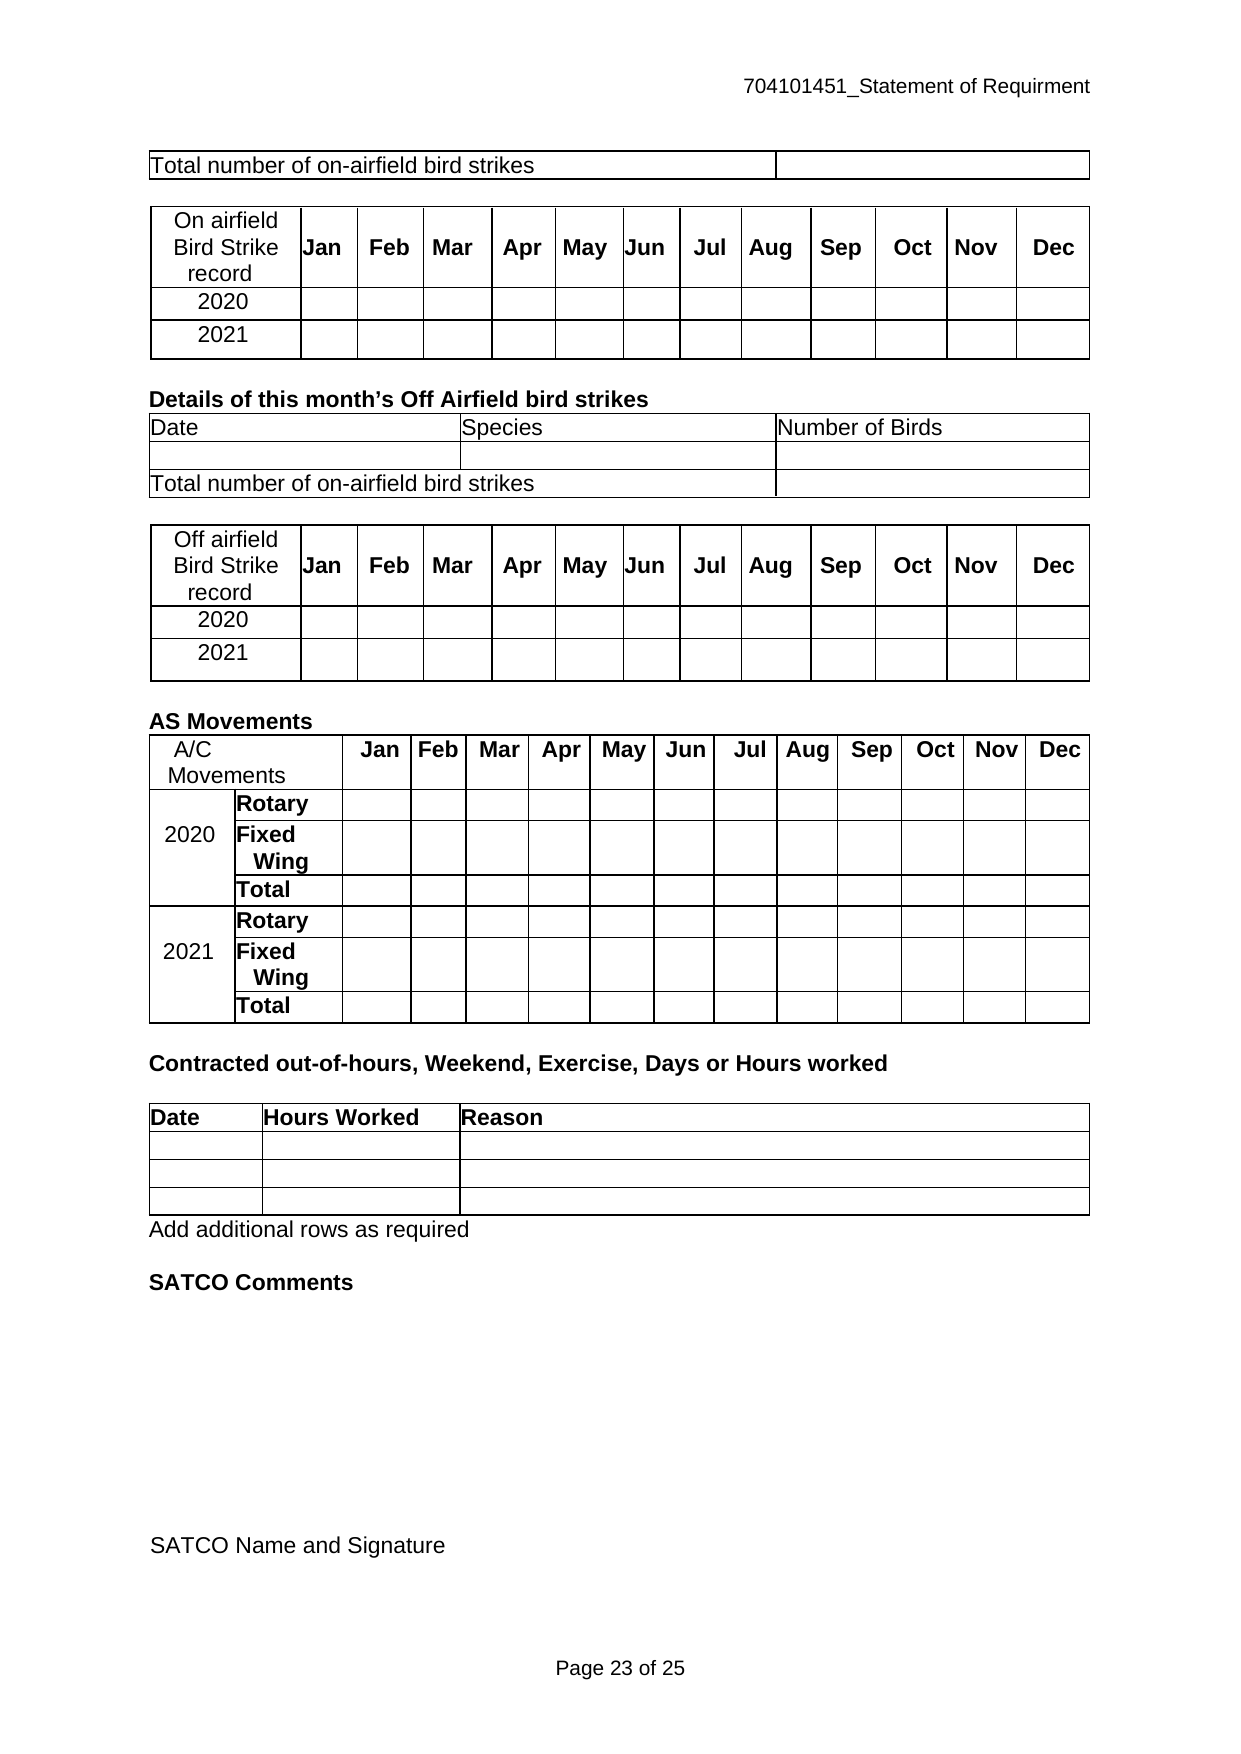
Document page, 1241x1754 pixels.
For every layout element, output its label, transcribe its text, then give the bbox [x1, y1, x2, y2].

table_cell [742, 321, 810, 358]
table_cell [302, 607, 357, 638]
table_header Mar [424, 526, 491, 605]
table_cell [529, 821, 589, 874]
table_header Nov [948, 526, 1016, 605]
table_cell [412, 938, 465, 991]
table_cell [150, 874, 234, 905]
table_cell [948, 607, 1016, 638]
table_cell [461, 442, 775, 468]
table_cell [1017, 607, 1089, 638]
table_cell [467, 938, 528, 991]
table_cell [838, 907, 901, 936]
table_cell [681, 607, 741, 638]
table_header Date [150, 414, 460, 441]
table_header Oct [876, 207, 947, 286]
table_cell [948, 288, 1016, 319]
table_cell [467, 821, 528, 874]
table_header May [556, 526, 623, 605]
table_cell Rotary [236, 907, 342, 936]
table_cell 2020 [150, 820, 234, 874]
table_cell [343, 821, 410, 874]
table_cell [1017, 321, 1089, 358]
table_cell [681, 288, 741, 319]
table_cell [838, 992, 901, 1022]
table_cell [812, 321, 875, 358]
table_cell [529, 876, 589, 905]
table_cell [876, 607, 946, 638]
table_cell Total [236, 876, 342, 905]
table_cell [655, 876, 713, 905]
table_cell [715, 992, 776, 1022]
table_cell [838, 938, 901, 991]
table_header Jun [655, 736, 713, 788]
table_cell [681, 321, 741, 358]
table_cell [150, 1160, 262, 1186]
table_cell Rotary [236, 790, 342, 820]
table_cell [343, 790, 410, 820]
table_header Number of Birds [777, 414, 1089, 441]
table_cell [591, 790, 653, 820]
table_cell [343, 907, 410, 936]
table_cell [777, 152, 1089, 178]
table_cell [655, 821, 713, 874]
table_cell [948, 321, 1016, 358]
table_cell [467, 992, 528, 1022]
table_cell 2020 [152, 607, 300, 638]
table_header Sep [812, 207, 875, 286]
table_cell [715, 821, 776, 874]
table_header Hours Worked [263, 1104, 459, 1131]
table_cell [715, 876, 776, 905]
table_cell [302, 288, 357, 319]
table_cell [838, 876, 901, 905]
table_cell [655, 790, 713, 820]
table_cell [412, 992, 465, 1022]
table_cell 2021 [150, 936, 234, 991]
table_header Species [461, 414, 775, 441]
table_cell [902, 821, 963, 874]
table_cell [424, 639, 491, 680]
table_cell [964, 876, 1025, 905]
table_cell [343, 876, 410, 905]
table_cell [1017, 288, 1089, 319]
table_cell [1026, 907, 1089, 936]
table_cell [742, 607, 810, 638]
table_cell [461, 1160, 1089, 1186]
table_cell [1026, 876, 1089, 905]
table_cell [150, 1132, 262, 1158]
table_cell [838, 790, 901, 820]
table_cell [591, 876, 653, 905]
table_cell [902, 876, 963, 905]
table_header Apr [493, 526, 555, 605]
table_header Off airfield Bird Strike record [152, 526, 300, 605]
table_header On airfield Bird Strike record [152, 207, 301, 286]
table_cell [424, 288, 491, 319]
table_cell [529, 992, 589, 1022]
table_cell [263, 1188, 459, 1214]
table_cell [493, 288, 555, 319]
table_cell [624, 607, 679, 638]
table_header Jul [681, 207, 741, 286]
table_cell [812, 639, 875, 680]
table_header Oct [902, 736, 963, 788]
table_cell [778, 938, 837, 991]
table_cell [778, 992, 837, 1022]
table_cell [876, 321, 946, 358]
table_cell [964, 821, 1025, 874]
table_header Aug [742, 526, 810, 605]
table_cell [529, 790, 589, 820]
table_cell [358, 321, 423, 358]
table_cell [715, 790, 776, 820]
table_cell [902, 938, 963, 991]
table_cell 2020 [152, 288, 300, 319]
table_cell [358, 288, 423, 319]
table_header Jan [302, 526, 357, 605]
table_cell [493, 639, 555, 680]
text Details of this month’s Off Airfield bird strikes [148, 386, 1084, 413]
table_cell [838, 821, 901, 874]
table_header Aug [742, 207, 811, 286]
table_cell [964, 790, 1025, 820]
table_header Dec [1026, 736, 1089, 788]
table_header Aug [778, 736, 837, 788]
table_header Jan [343, 736, 410, 788]
table_cell [591, 938, 653, 991]
text SATCO Comments [148, 1268, 1084, 1295]
table_cell [1026, 938, 1089, 991]
table_cell Fixed Wing [236, 821, 342, 874]
table_cell [263, 1132, 459, 1158]
table_header Oct [876, 526, 946, 605]
table_cell [556, 607, 623, 638]
table_cell [778, 821, 837, 874]
table_cell [964, 992, 1025, 1022]
table_header Nov [948, 207, 1016, 286]
table_cell [412, 907, 465, 936]
table_cell [424, 321, 491, 358]
table_cell [1026, 992, 1089, 1022]
table_cell [948, 639, 1016, 680]
table_cell [876, 288, 946, 319]
table_cell Total number of on-airfield bird strikes [150, 152, 775, 178]
table_cell [529, 907, 589, 936]
table_cell [1026, 790, 1089, 820]
table_cell 2021 [152, 321, 300, 358]
table_cell [778, 876, 837, 905]
table_cell Total number of on-airfield bird strikes [150, 470, 775, 496]
text Contracted out-of-hours, Weekend, Exercise, Days or Hours worked [148, 1050, 1084, 1076]
table_cell [358, 607, 423, 638]
table_cell Fixed Wing [236, 938, 342, 991]
table_header Date [150, 1104, 262, 1131]
table_cell [655, 938, 713, 991]
table_header Apr [529, 736, 589, 788]
table_cell Total [236, 992, 342, 1022]
table_header Sep [838, 736, 901, 788]
text Add additional rows as required [148, 1216, 1084, 1242]
table_cell [424, 607, 491, 638]
table_cell [150, 1188, 262, 1214]
table_cell [150, 442, 460, 468]
table_cell [461, 1188, 1089, 1214]
table_cell [681, 639, 741, 680]
text AS Movements [148, 708, 1090, 734]
table_cell [715, 938, 776, 991]
table_cell 2021 [152, 639, 300, 680]
table_cell [655, 992, 713, 1022]
table_header A/C Movements [150, 736, 342, 788]
table_header Jun [624, 207, 680, 286]
table_cell [624, 288, 679, 319]
table_cell [902, 992, 963, 1022]
table_header Dec [1017, 526, 1089, 605]
table_cell [902, 907, 963, 936]
table_cell [777, 442, 1089, 468]
table_cell [412, 821, 465, 874]
table_cell [1017, 639, 1089, 680]
table_cell [742, 288, 810, 319]
table_header Reason [461, 1104, 1089, 1131]
table_cell [876, 639, 946, 680]
table_cell [624, 321, 679, 358]
table_cell [812, 288, 875, 319]
table_header May [556, 207, 623, 286]
table_cell [467, 790, 528, 820]
text SATCO Name and Signature [150, 1532, 1084, 1558]
table_cell [1026, 821, 1089, 874]
table_cell [467, 907, 528, 936]
table_cell [715, 907, 776, 936]
table_header Dec [1017, 207, 1089, 286]
table_header Jan [302, 207, 357, 286]
table_cell [150, 790, 234, 820]
table_cell [624, 639, 679, 680]
table_cell [902, 790, 963, 820]
table_cell [529, 938, 589, 991]
table_cell [412, 790, 465, 820]
table_cell [343, 992, 410, 1022]
table_cell [493, 321, 555, 358]
table_header Jun [624, 526, 679, 605]
table_cell [343, 938, 410, 991]
table_cell [591, 992, 653, 1022]
table_cell [778, 907, 837, 936]
table_cell [263, 1160, 459, 1186]
table_header Feb [412, 736, 465, 788]
table_cell [556, 321, 623, 358]
table_cell [778, 790, 837, 820]
table_header Nov [964, 736, 1025, 788]
table_cell [591, 821, 653, 874]
table_header Feb [358, 526, 423, 605]
table_cell [742, 639, 810, 680]
table_cell [812, 607, 875, 638]
table_cell [777, 470, 1089, 496]
table_header Mar [467, 736, 528, 788]
table_cell [150, 991, 234, 1022]
table_cell [150, 907, 234, 936]
table_header Mar [424, 207, 492, 286]
table_header Apr [493, 207, 555, 286]
table_header Feb [358, 207, 423, 286]
table_header Jul [715, 736, 776, 788]
table_cell [467, 876, 528, 905]
table_header Sep [812, 526, 875, 605]
table_cell [556, 639, 623, 680]
table_cell [556, 288, 623, 319]
table_cell [591, 907, 653, 936]
table_header Jul [681, 526, 741, 605]
table_cell [493, 607, 555, 638]
table_cell [302, 321, 357, 358]
table_header May [591, 736, 653, 788]
table_cell [964, 907, 1025, 936]
table_cell [412, 876, 465, 905]
table_cell [655, 907, 713, 936]
table_cell [358, 639, 423, 680]
table_cell [461, 1132, 1089, 1158]
table_cell [964, 938, 1025, 991]
table_cell [302, 639, 357, 680]
